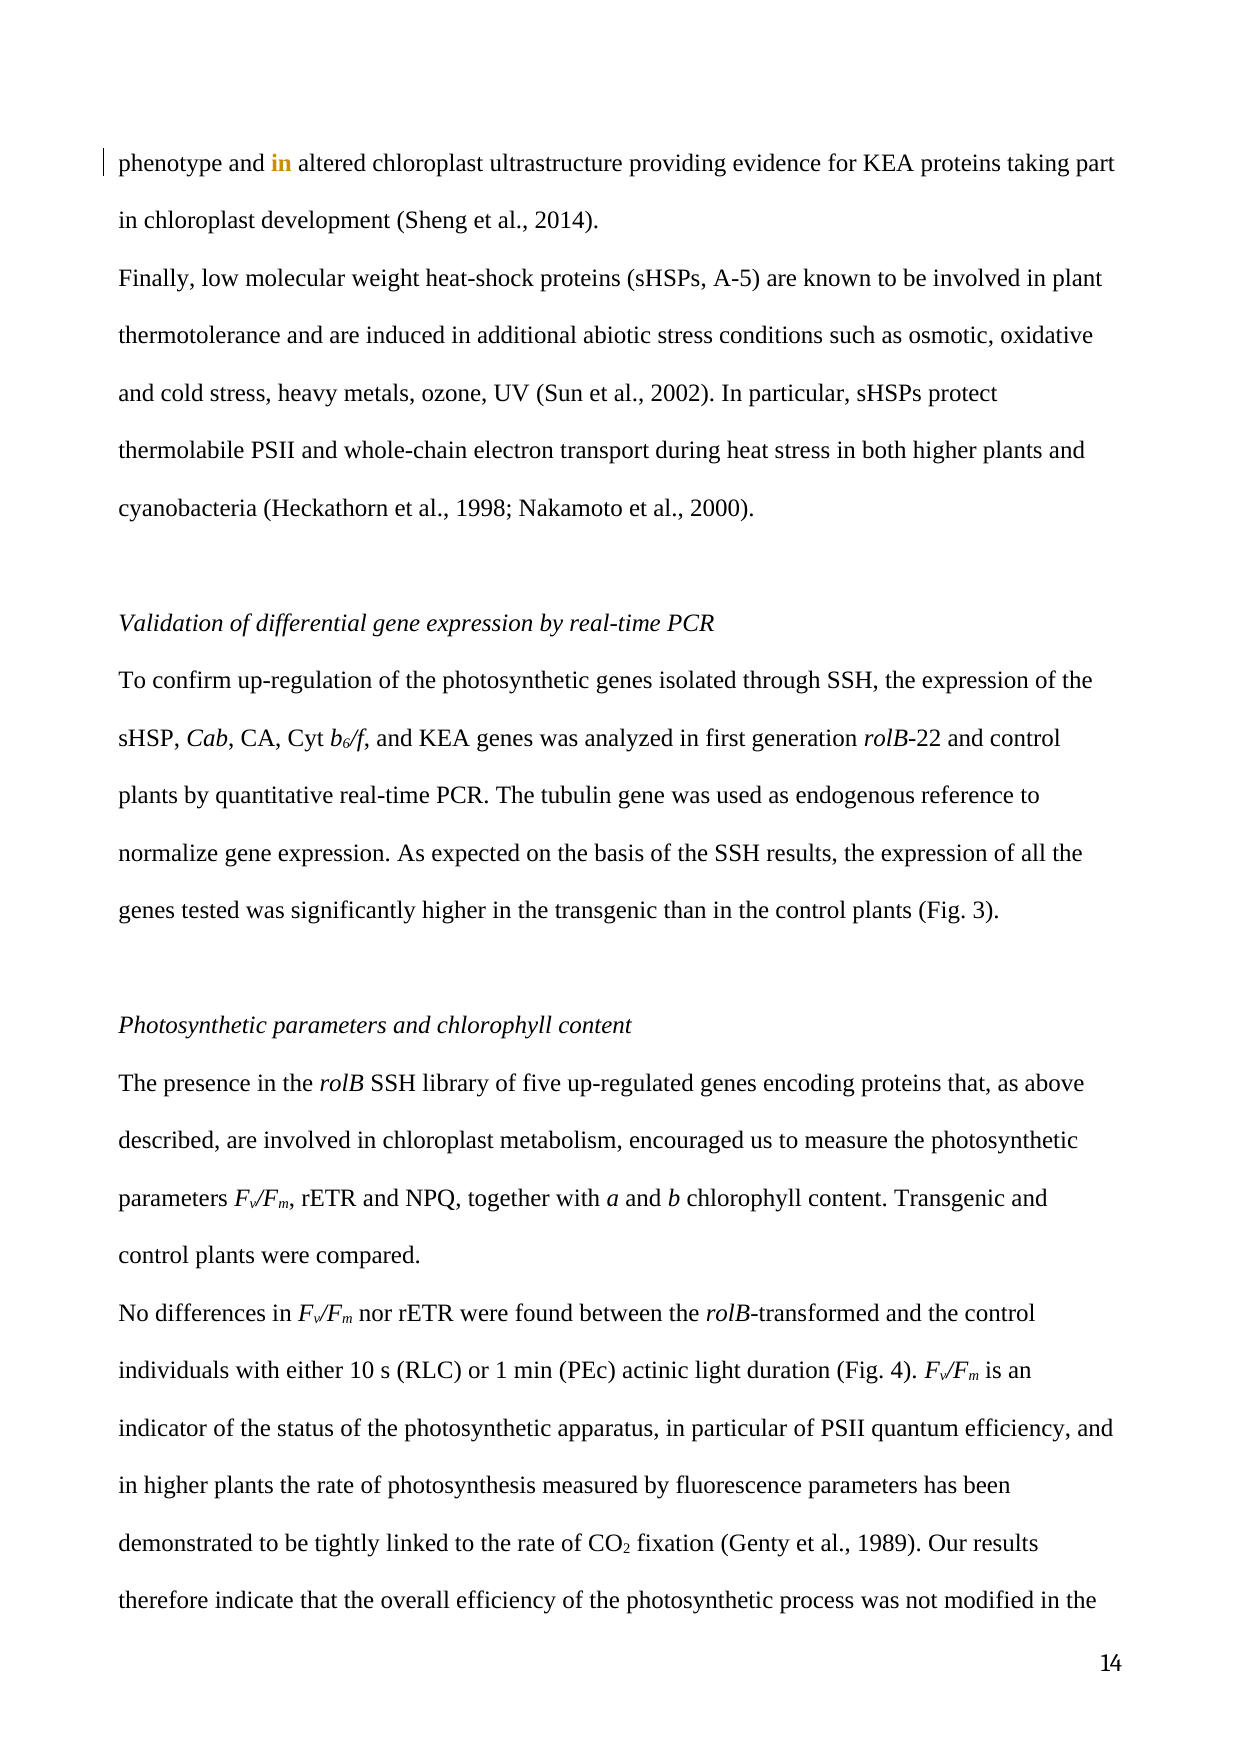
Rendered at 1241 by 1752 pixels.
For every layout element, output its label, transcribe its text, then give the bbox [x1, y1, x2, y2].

text Finally, low molecular weight heat-shock proteins (sHSPs, A-5) are known to be involved in plant thermotolerance and are induced in additional abiotic stress conditions such as osmotic, oxidative and cold stress, heavy metals, ozone, UV (Sun et al., 2002). In particular, sHSPs protect thermolabile PSII and whole-chain electron transport during heat stress in both higher plants and cyanobacteria (Heckathorn et al., 1998; Nakamoto et al., 2000). [118, 263, 1122, 521]
text Validation of differential gene expression by real-time PCR [118, 608, 1122, 636]
text To confirm up-regulation of the photosynthetic genes isolated through SSH, the expression of the sHSP, Cab, CA, Cyt b6/f, and KEA genes was analyzed in first generation rolB-22 and control plants by quantitative real-time PCR. The tubulin gene was used as endogenous reference to normalize gene expression. As expected on the basis of the SSH results, the expression of all the genes tested was significantly higher in the transgenic than in the control plants (Fig. 3). [118, 665, 1122, 924]
text Photosynthetic parameters and chlorophyll content [118, 1010, 1122, 1039]
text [118, 148, 1122, 234]
text The presence in the rolB SSH library of five up-regulated genes encoding proteins that, as above described, are involved in chloroplast metabolism, encouraged us to measure the photosynthetic parameters Fv/Fm, rETR and NPQ, together with a and b chlorophyll content. Transgenic and control plants were compared. [118, 1068, 1122, 1269]
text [118, 1298, 1122, 1614]
